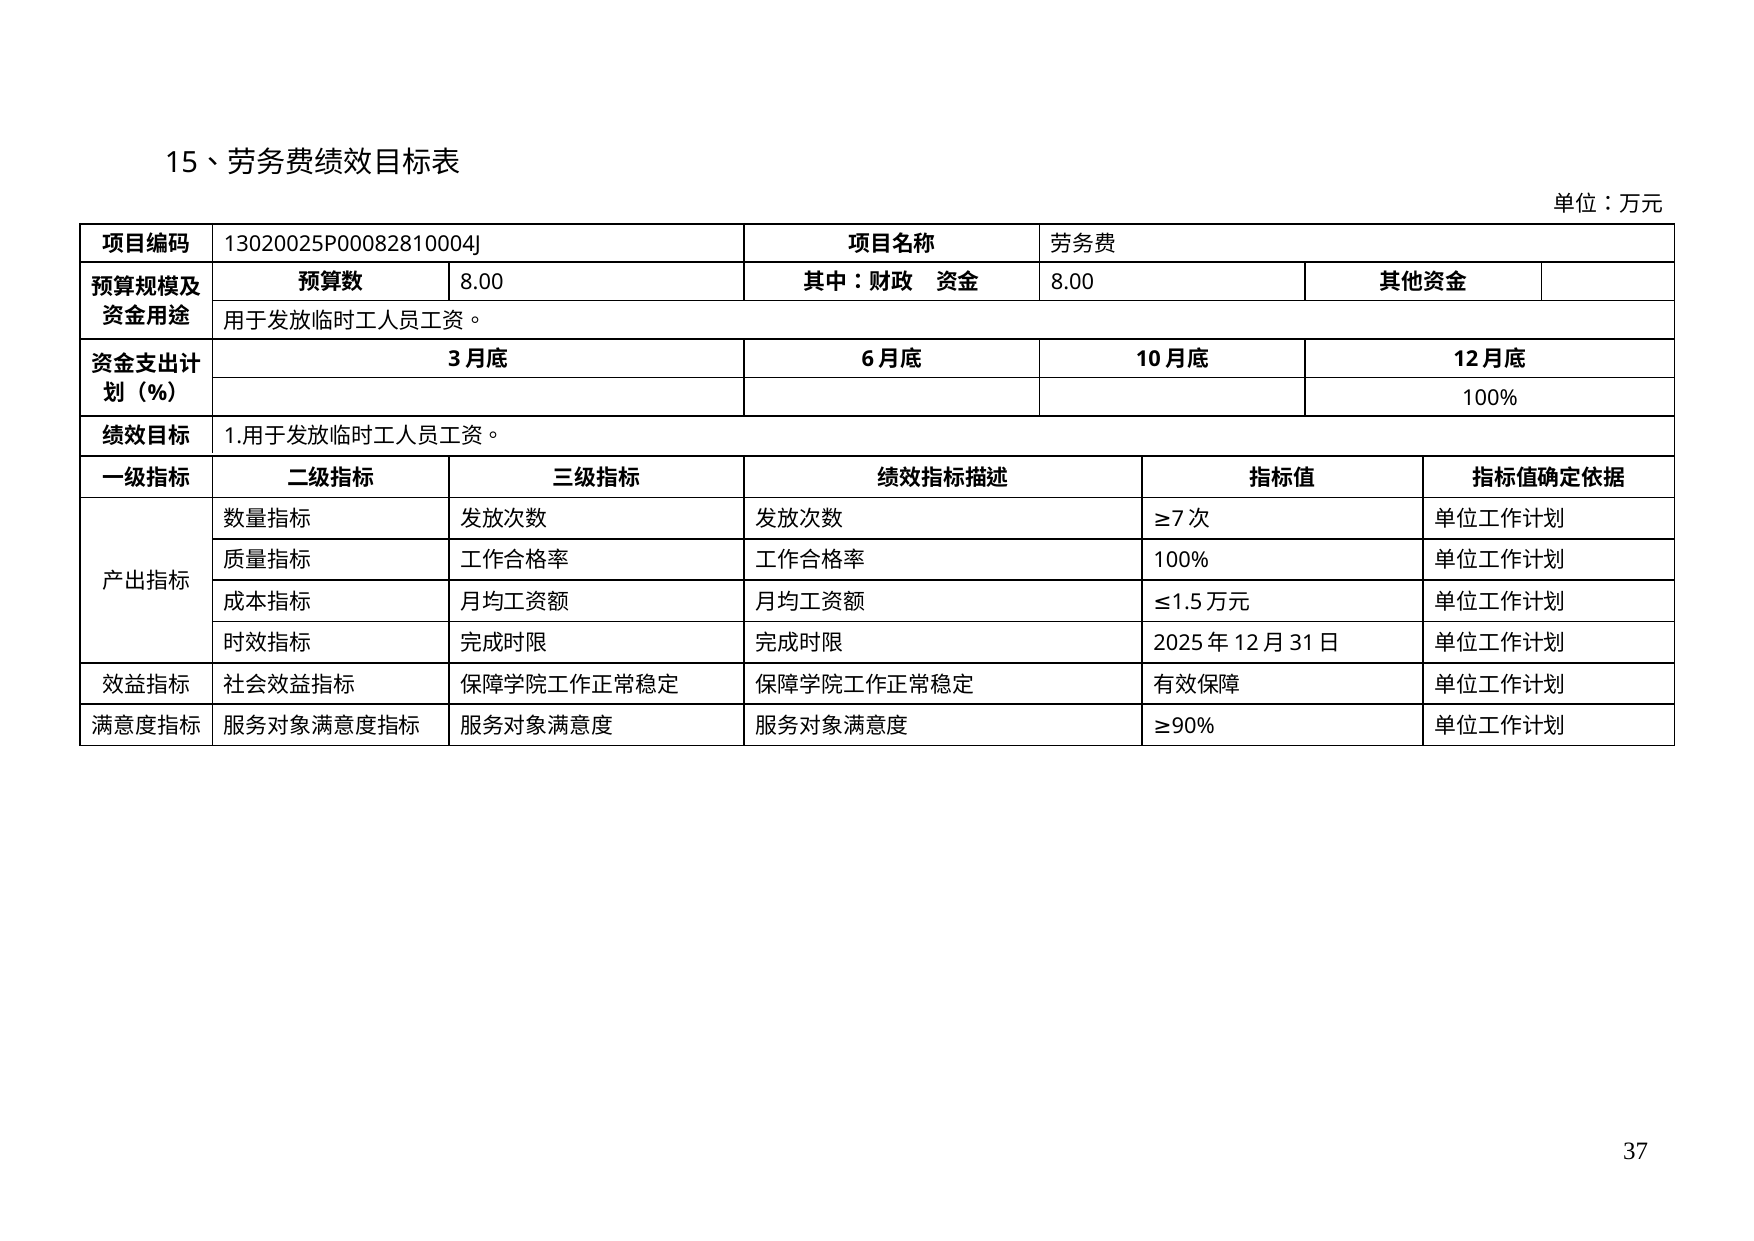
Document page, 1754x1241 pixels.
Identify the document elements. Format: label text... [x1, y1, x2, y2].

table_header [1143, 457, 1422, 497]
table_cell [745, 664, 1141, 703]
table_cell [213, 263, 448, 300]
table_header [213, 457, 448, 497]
text 15、劳务费绩效目标表 [106, 142, 1648, 181]
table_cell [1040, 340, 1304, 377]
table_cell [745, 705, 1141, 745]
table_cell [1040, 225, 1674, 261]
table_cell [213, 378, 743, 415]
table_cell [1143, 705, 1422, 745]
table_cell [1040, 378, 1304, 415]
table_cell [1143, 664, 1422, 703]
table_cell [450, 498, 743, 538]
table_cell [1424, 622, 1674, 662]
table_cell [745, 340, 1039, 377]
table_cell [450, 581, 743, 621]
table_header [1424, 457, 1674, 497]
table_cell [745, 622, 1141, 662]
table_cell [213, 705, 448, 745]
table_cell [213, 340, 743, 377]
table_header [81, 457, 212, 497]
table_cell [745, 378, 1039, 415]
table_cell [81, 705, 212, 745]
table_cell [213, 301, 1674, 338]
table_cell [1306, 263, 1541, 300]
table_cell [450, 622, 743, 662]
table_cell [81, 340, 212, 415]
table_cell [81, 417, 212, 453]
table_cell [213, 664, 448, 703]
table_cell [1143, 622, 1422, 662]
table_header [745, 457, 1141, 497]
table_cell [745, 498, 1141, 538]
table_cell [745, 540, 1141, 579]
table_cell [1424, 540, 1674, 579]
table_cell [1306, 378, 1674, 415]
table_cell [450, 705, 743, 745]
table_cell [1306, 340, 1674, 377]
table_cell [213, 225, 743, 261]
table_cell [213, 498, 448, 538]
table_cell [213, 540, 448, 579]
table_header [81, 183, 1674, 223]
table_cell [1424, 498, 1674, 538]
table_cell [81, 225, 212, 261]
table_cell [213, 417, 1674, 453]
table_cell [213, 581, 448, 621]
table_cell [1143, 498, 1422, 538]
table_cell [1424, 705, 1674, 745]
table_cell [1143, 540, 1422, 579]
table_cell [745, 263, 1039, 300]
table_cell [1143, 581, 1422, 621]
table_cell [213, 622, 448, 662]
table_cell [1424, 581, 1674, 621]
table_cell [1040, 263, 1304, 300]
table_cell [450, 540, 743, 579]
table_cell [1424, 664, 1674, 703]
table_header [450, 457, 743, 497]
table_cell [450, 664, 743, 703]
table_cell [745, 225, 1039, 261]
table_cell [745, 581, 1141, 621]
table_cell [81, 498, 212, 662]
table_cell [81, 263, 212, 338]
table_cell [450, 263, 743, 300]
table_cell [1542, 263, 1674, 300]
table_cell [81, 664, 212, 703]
